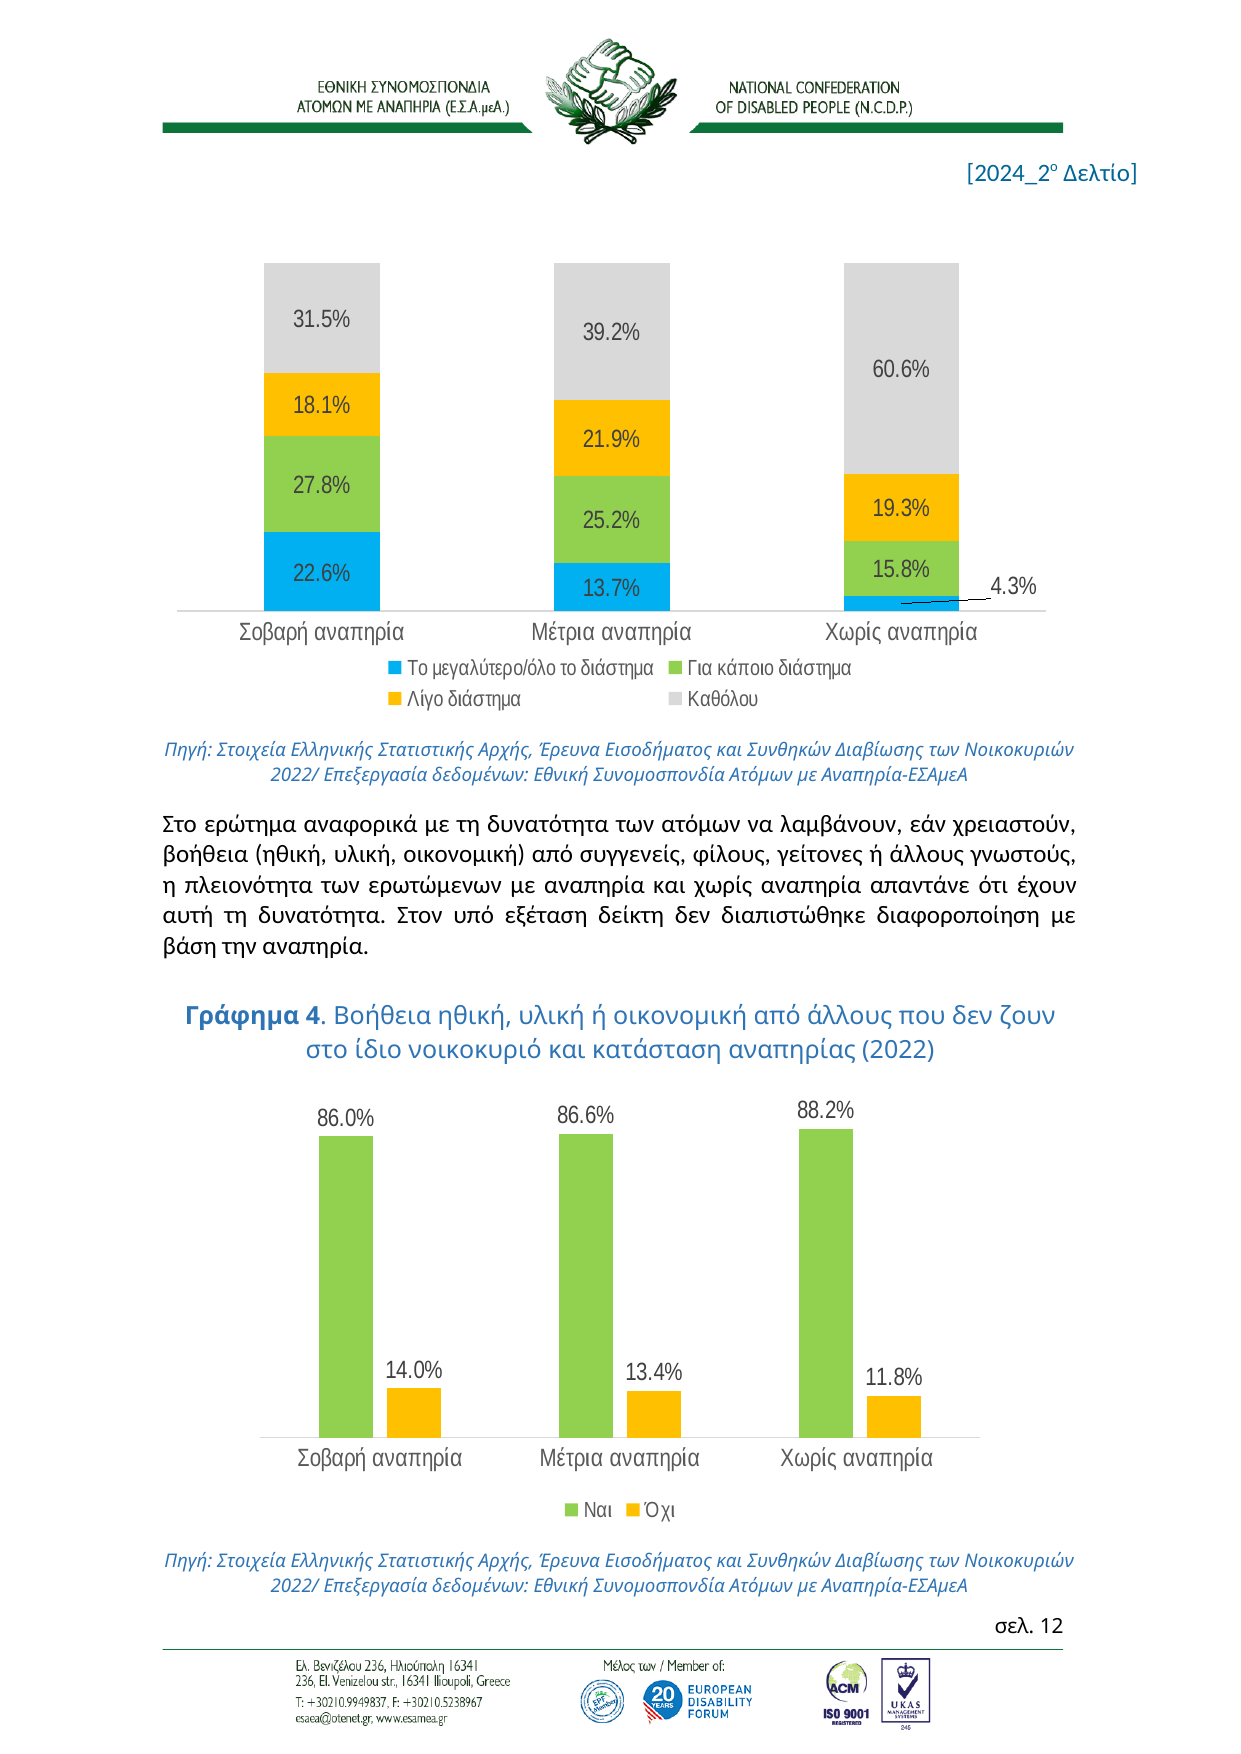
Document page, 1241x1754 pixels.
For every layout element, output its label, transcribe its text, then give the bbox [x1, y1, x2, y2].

picture [162, 1639, 1064, 1754]
text Πηγή: Στοιχεία Ελληνικής Στατιστικής Αρχής, Έρευνα Εισοδήματος και Συνθηκών Διαβίωσης των Νοικοκυριών 2022/ Επεξεργασία δεδομένων: Εθνική Συνομοσπονδία Ατόμων με Αναπηρία-ΕΣΑμεΑ [162, 736, 1078, 787]
text Στο ερώτημα αναφορικά με τη δυνατότητα των ατόμων να λαμβάνουν, εάν χρειαστούν, βοήθεια (ηθική, υλική, οικονομική) από συγγενείς, φίλους, γείτονες ή άλλους γνωστούς, η πλειονότητα των ερωτώμενων με αναπηρία και χωρίς αναπηρία απαντάνε ότι έχουν αυτή τη δυνατότητα. Στον υπό εξέταση δείκτη δεν διαπιστώθηκε διαφοροποίηση με βάση την αναπηρία. [162, 808, 1078, 960]
picture [162, 0, 1064, 156]
text Γράφημα 4. Βοήθεια ηθική, υλική ή οικονομική από άλλους που δεν ζουν στο ίδιο νοικοκυριό και κατάσταση αναπηρίας (2022) [162, 998, 1078, 1066]
text Πηγή: Στοιχεία Ελληνικής Στατιστικής Αρχής, Έρευνα Εισοδήματος και Συνθηκών Διαβίωσης των Νοικοκυριών 2022/ Επεξεργασία δεδομένων: Εθνική Συνομοσπονδία Ατόμων με Αναπηρία-ΕΣΑμεΑ [162, 1547, 1078, 1598]
